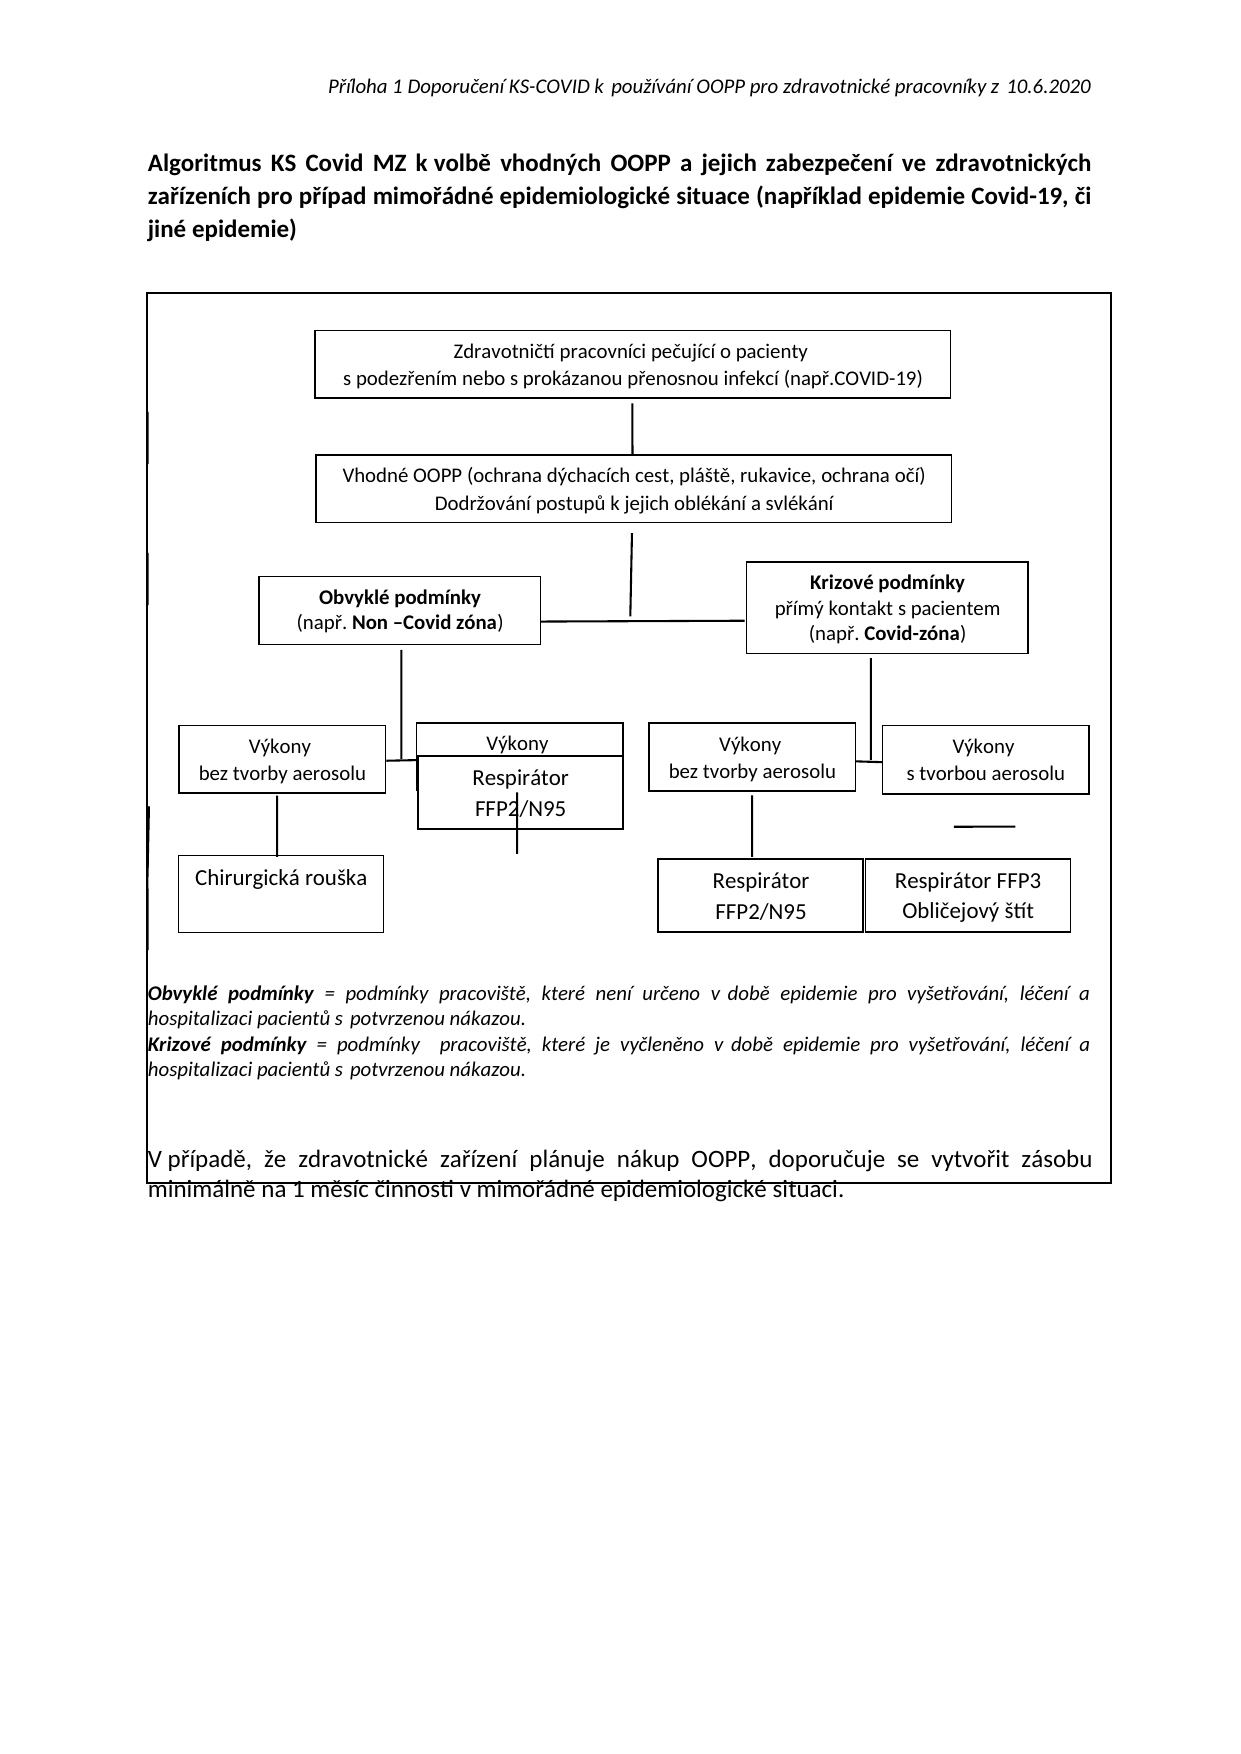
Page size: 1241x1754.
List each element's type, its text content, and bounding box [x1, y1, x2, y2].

text Obvyklé podmínky = podmínky pracoviště, které není určeno v době epidemie pro vyšetřování, léčení a hospitalizaci pacientů s potvrzenou nákazou. [148, 980, 1093, 1031]
text V případě, že zdravotnické zařízení plánuje nákup OOPP, doporučuje se vytvořit zásobu minimálně na 1 měsíc činnosti v mimořádné epidemiologické situaci. [148, 1143, 1093, 1182]
text V případě, že zdravotnické zařízení plánuje nákup OOPP, doporučuje se vytvořit zásobu minimálně na 1 měsíc činnosti v mimořádné epidemiologické situaci. [148, 1184, 1093, 1204]
text Algoritmus KS Covid MZ k volbě vhodných OOPP a jejich zabezpečení ve zdravotnických zařízeních pro případ mimořádné epidemiologické situace (například epidemie Covid-19, či jiné epidemie) [148, 148, 1093, 244]
text Krizové podmínky = podmínky pracoviště, které je vyčleněno v době epidemie pro vyšetřování, léčení a hospitalizaci pacientů s potvrzenou nákazou. [148, 1031, 1093, 1082]
